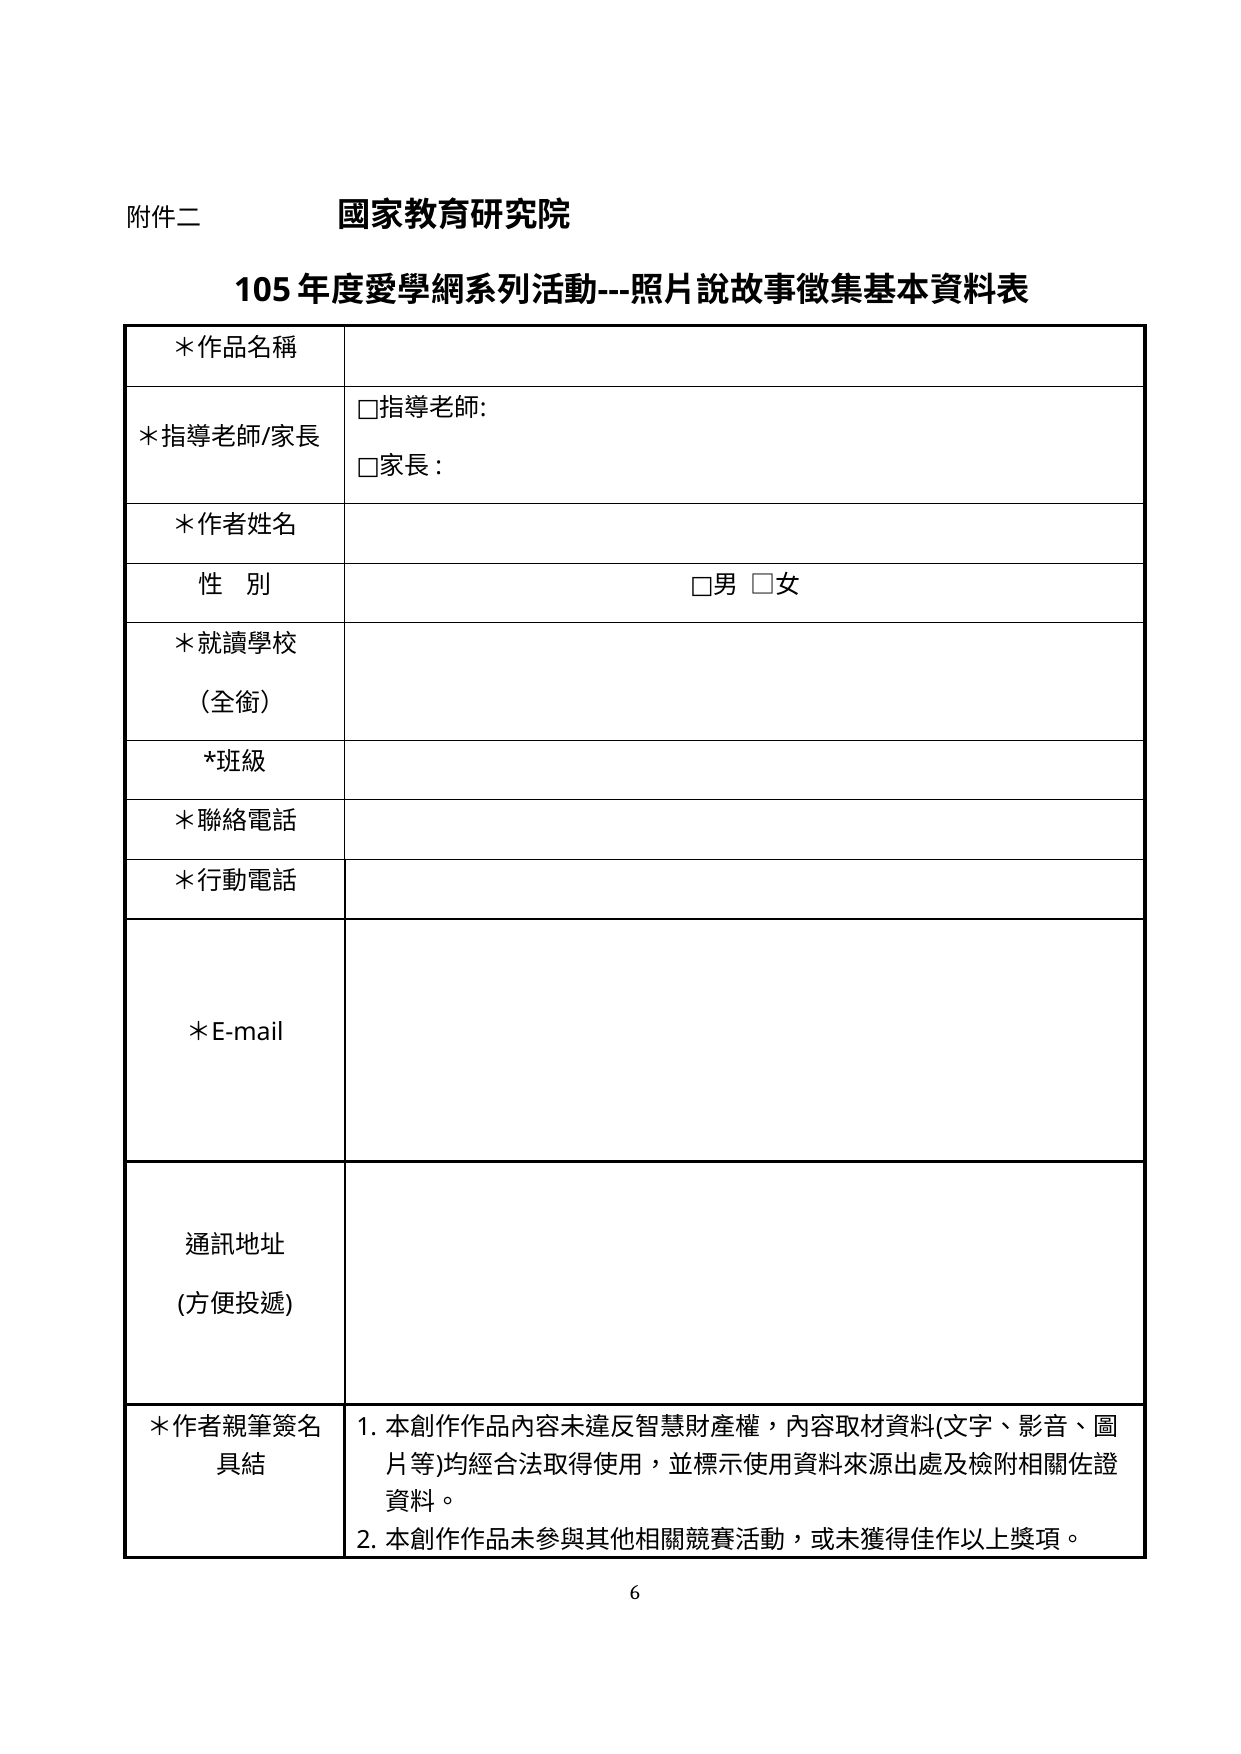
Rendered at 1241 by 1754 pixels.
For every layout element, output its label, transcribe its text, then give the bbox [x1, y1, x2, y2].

table_cell ＊行動電話 [127, 860, 344, 918]
table_cell □指導老師: □家長 : [345, 387, 1143, 503]
table_cell ＊聯絡電話 [127, 800, 344, 858]
table_cell □男 □女 [345, 564, 1143, 622]
table_cell 本創作作品內容未違反智慧財產權，內容取材資料(文字、影音、圖片等)均經合法取得使用，並標示使用資料來源出處及檢附相關佐證資料。 本創作作品未參與其他相關競賽活動，或未獲得佳作以上獎項。 [346, 1406, 1143, 1556]
table_cell [346, 860, 1143, 918]
table_cell [345, 504, 1143, 563]
text 附件二 國家教育研究院 [126, 174, 1122, 249]
table_cell ＊E-mail [127, 920, 344, 1160]
table_cell ＊作者親筆簽名具結 [127, 1406, 343, 1556]
table_cell ＊作者姓名 [127, 504, 344, 563]
table_header [345, 327, 1143, 386]
table_header ＊作品名稱 [127, 327, 344, 386]
table_cell ＊指導老師/家長 [127, 387, 344, 503]
table_cell *班級 [127, 741, 344, 799]
text 105年度愛學網系列活動---照片說故事徵集基本資料表 [126, 249, 1137, 324]
table_cell [346, 920, 1143, 1160]
table_cell 性 別 [127, 564, 344, 622]
table_cell [345, 741, 1143, 799]
table_cell ＊就讀學校 （全銜） [127, 623, 344, 740]
table_cell [346, 1163, 1143, 1403]
table_cell [345, 623, 1143, 740]
table_cell [345, 800, 1143, 858]
table_cell 通訊地址 (方便投遞) [127, 1163, 344, 1403]
